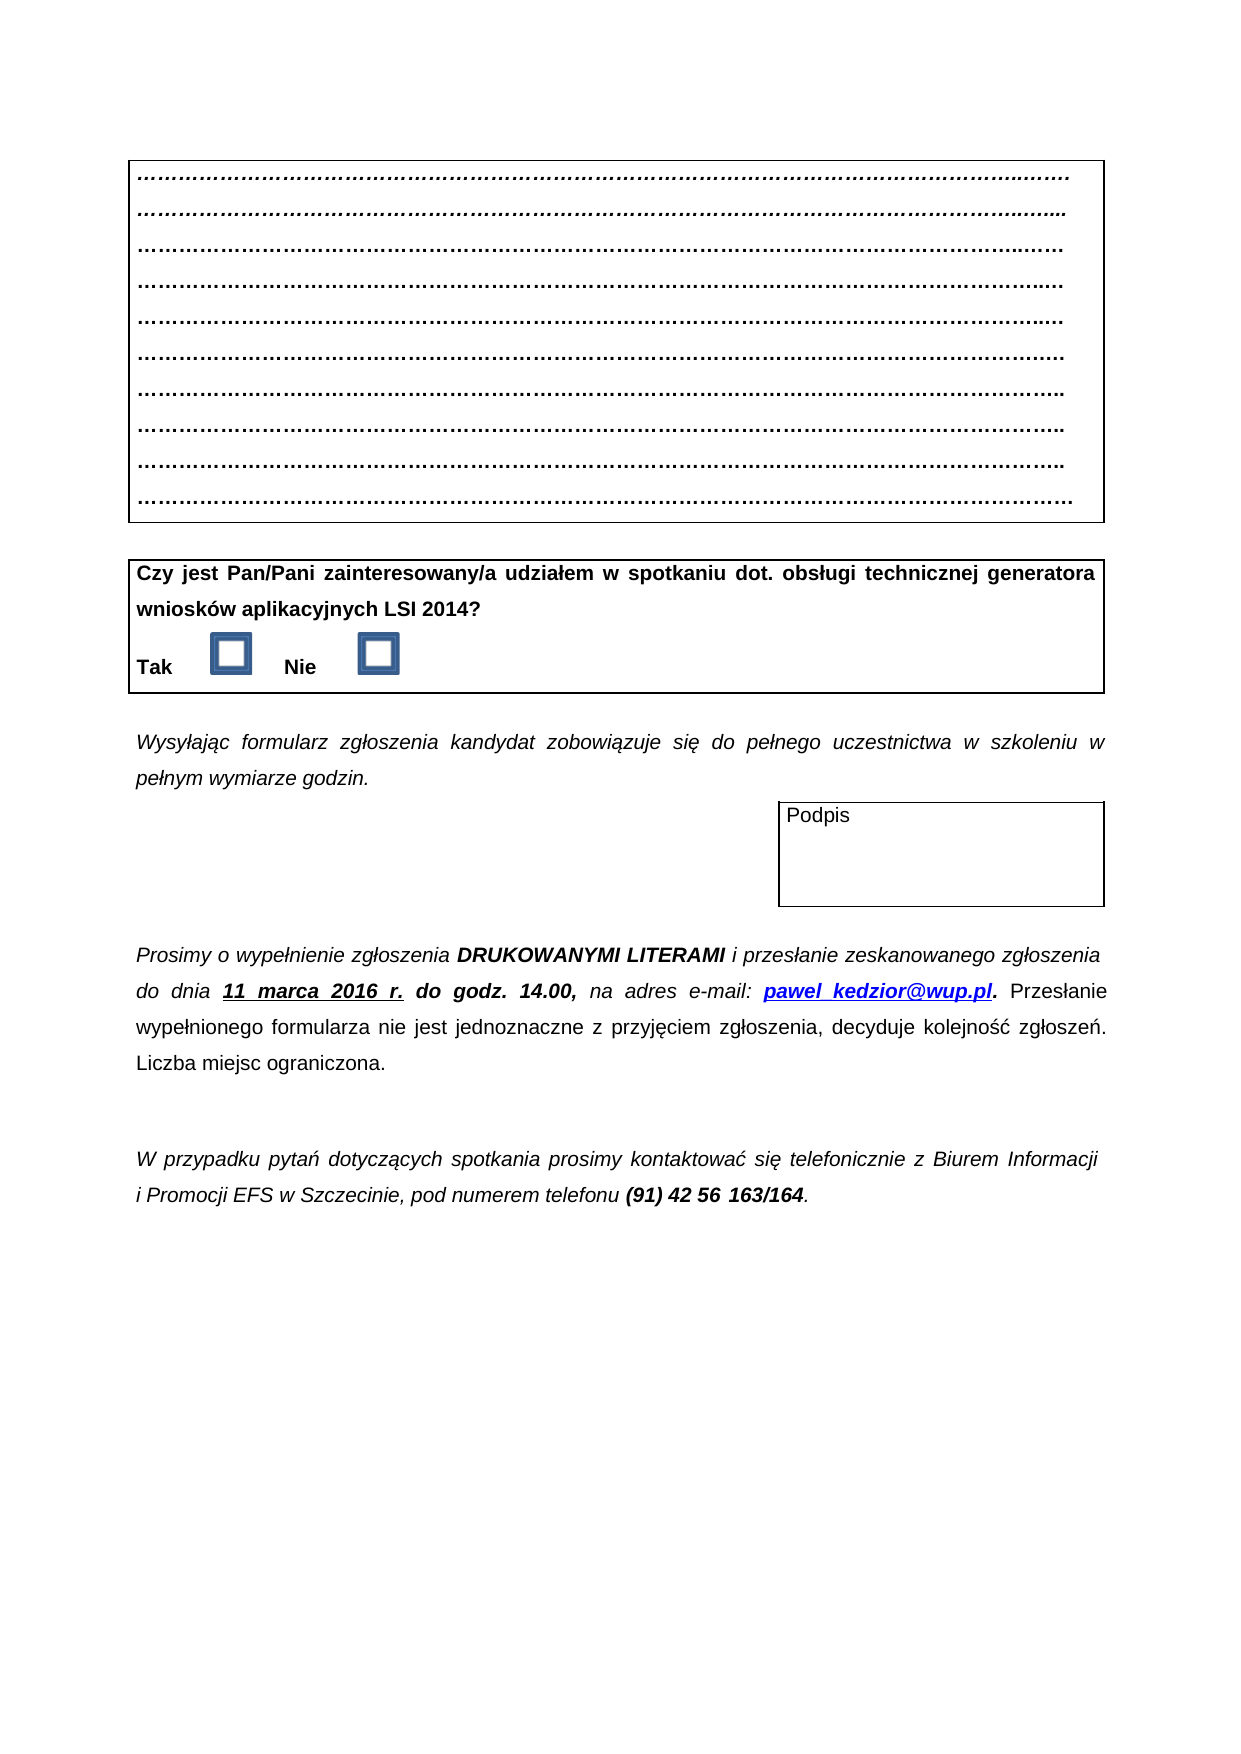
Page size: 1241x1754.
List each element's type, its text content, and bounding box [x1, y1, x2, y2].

table_header Czy jest Pan/Pani zainteresowany/a udziałem w spotkaniu dot. obsługi technicznej generatora wniosków aplikacyjnych LSI 2014? Tak Nie [130, 561, 1103, 692]
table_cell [130, 161, 1103, 522]
picture [210, 632, 253, 675]
table_header Podpis [780, 803, 1103, 906]
text W przypadku pytań dotyczących spotkania prosimy kontaktować się telefonicznie z Biurem Informacji i Promocji EFS w Szczecinie, pod numerem telefonu (91) 42 56 163/164. [136, 1147, 1107, 1207]
text Prosimy o wypełnienie zgłoszenia DRUKOWANYMI LITERAMI i przesłanie zeskanowanego zgłoszenia do dnia 11 marca 2016 r. do godz. 14.00, na adres e-mail: pawel_kedzior@wup.pl. Przesłanie wypełnionego formularza nie jest jednoznaczne z przyjęciem zgłoszenia, decyduje kolejność zgłoszeń. Liczba miejsc ograniczona. [136, 943, 1107, 1075]
picture [357, 632, 400, 675]
text Wysyłając formularz zgłoszenia kandydat zobowiązuje się do pełnego uczestnictwa w szkoleniu w pełnym wymiarze godzin. [136, 729, 1107, 789]
